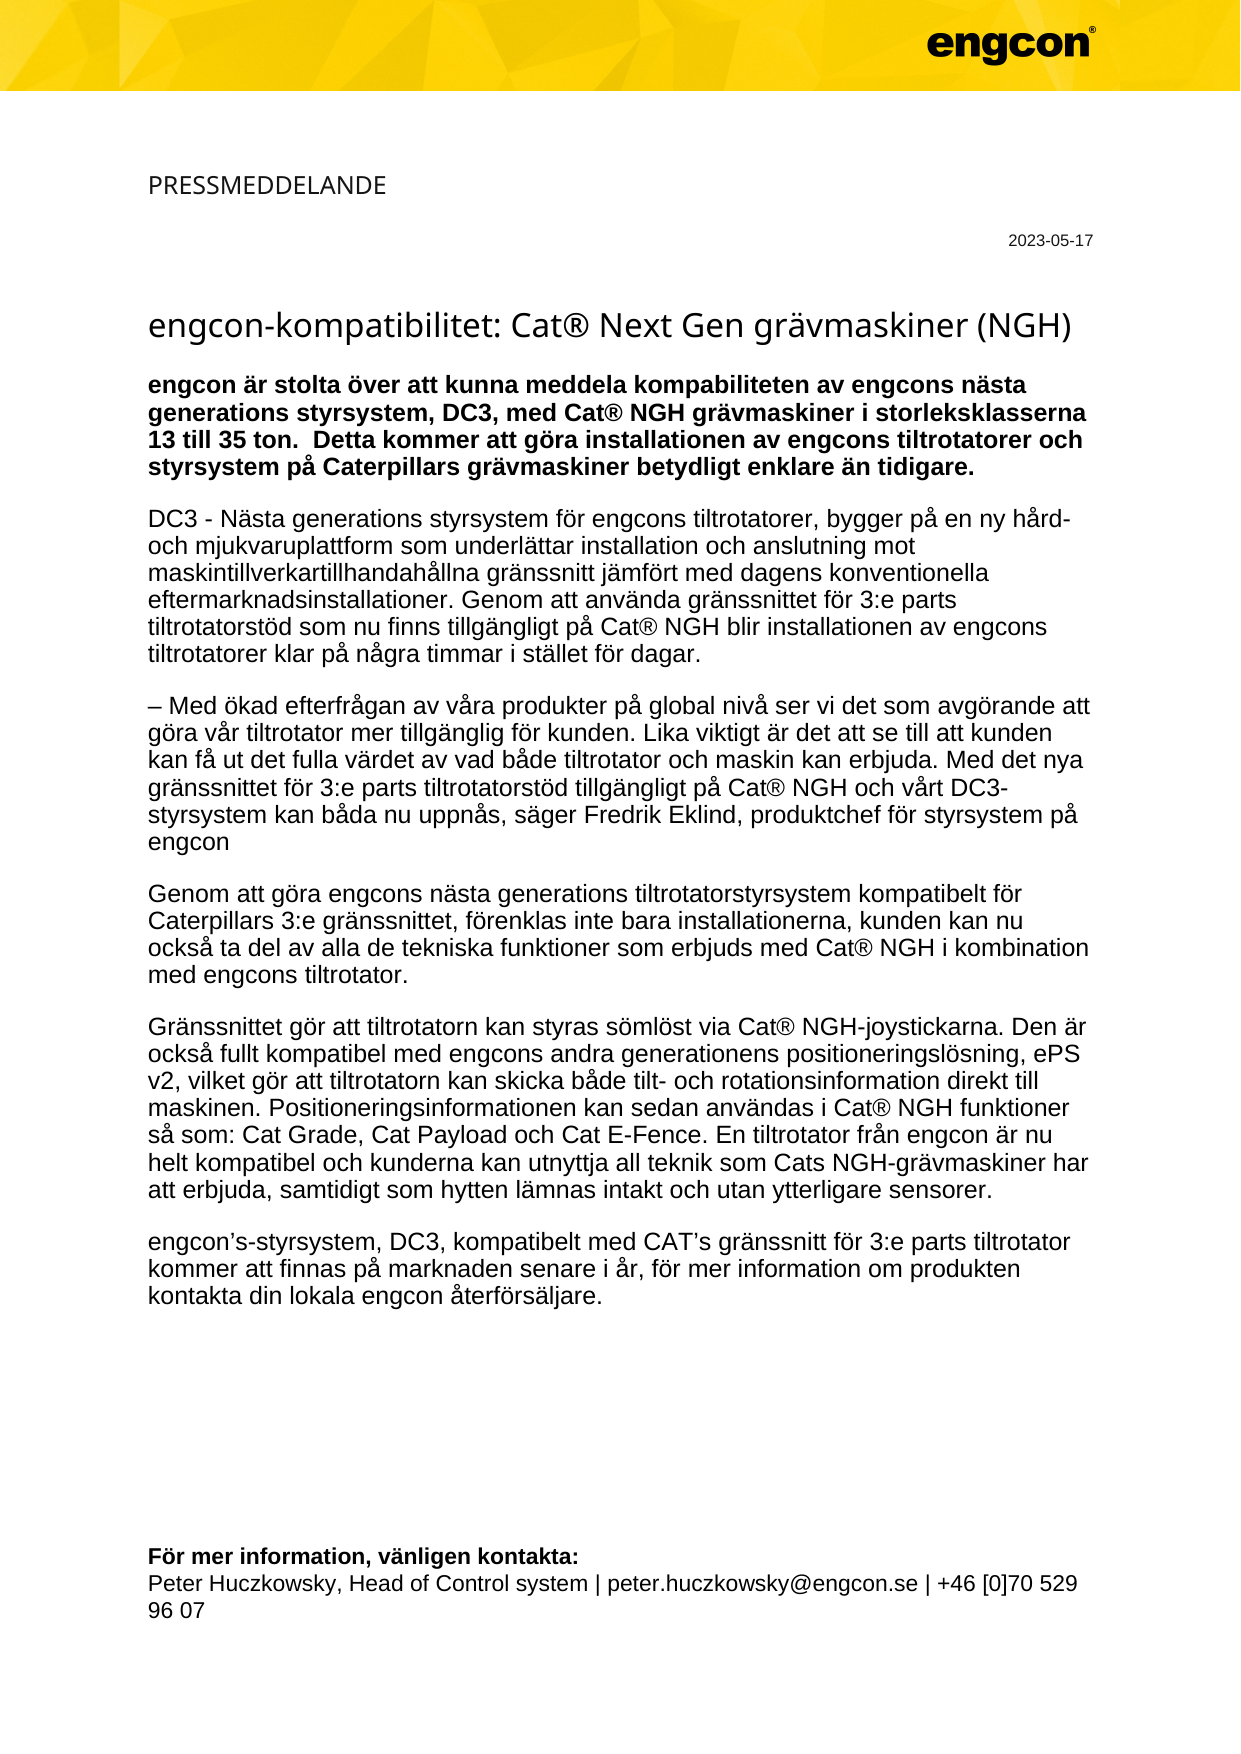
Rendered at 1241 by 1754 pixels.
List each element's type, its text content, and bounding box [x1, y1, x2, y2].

text Genom att göra engcons nästa generations tiltrotatorstyrsystem kompatibelt för Caterpillars 3:e gränssnittet, förenklas inte bara installationerna, kunden kan nu också ta del av alla de tekniska funktioner som erbjuds med Cat® NGH i kombination med engcons tiltrotator. [148, 881, 1093, 989]
picture [0, 0, 1241, 91]
text PRESSMEDDELANDE [148, 173, 1093, 200]
text DC3 - Nästa generations styrsystem för engcons tiltrotatorer, bygger på en ny hård- och mjukvaruplattform som underlättar installation och anslutning mot maskintillverkartillhandahållna gränssnitt jämfört med dagens konventionella eftermarknadsinstallationer. Genom att använda gränssnittet för 3:e parts tiltrotatorstöd som nu finns tillgängligt på Cat® NGH blir installationen av engcons tiltrotatorer klar på några timmar i stället för dagar. [148, 506, 1093, 668]
text Gränssnittet gör att tiltrotatorn kan styras sömlöst via Cat® NGH-joystickarna. Den är också fullt kompatibel med engcons andra generationens positioneringslösning, ePS v2, vilket gör att tiltrotatorn kan skicka både tilt- och rotationsinformation direkt till maskinen. Positioneringsinformationen kan sedan användas i Cat® NGH funktioner så som: Cat Grade, Cat Payload och Cat E-Fence. En tiltrotator från engcon är nu helt kompatibel och kunderna kan utnyttja all teknik som Cats NGH-grävmaskiner har att erbjuda, samtidigt som hytten lämnas intakt och utan ytterligare sensorer. [148, 1014, 1093, 1203]
text – Med ökad efterfrågan av våra produkter på global nivå ser vi det som avgörande att göra vår tiltrotator mer tillgänglig för kunden. Lika viktigt är det att se till att kunden kan få ut det fulla värdet av vad både tiltrotator och maskin kan erbjuda. Med det nya gränssnittet för 3:e parts tiltrotatorstöd tillgängligt på Cat® NGH och vårt DC3-styrsystem kan båda nu uppnås, säger Fredrik Eklind, produktchef för styrsystem på engcon [148, 693, 1093, 856]
text 2023-05-17 [148, 225, 1093, 252]
text engcon’s-styrsystem, DC3, kompatibelt med CAT’s gränssnitt för 3:e parts tiltrotator kommer att finnas på marknaden senare i år, för mer information om produkten kontakta din lokala engcon återförsäljare. [148, 1228, 1093, 1310]
subtitle engcon-kompatibilitet: Cat® Next Gen grävmaskiner (NGH) [148, 302, 1093, 347]
text För mer information, vänligen kontakta: Peter Huczkowsky, Head of Control system | peter.huczkowsky@engcon.se | +46 [0]70 529 96 07 [148, 1543, 1093, 1624]
text engcon är stolta över att kunna meddela kompabiliteten av engcons nästa generations styrsystem, DC3, med Cat® NGH grävmaskiner i storleksklasserna 13 till 35 ton. Detta kommer att göra installationen av engcons tiltrotatorer och styrsystem på Caterpillars grävmaskiner betydligt enklare än tidigare. [148, 372, 1093, 481]
